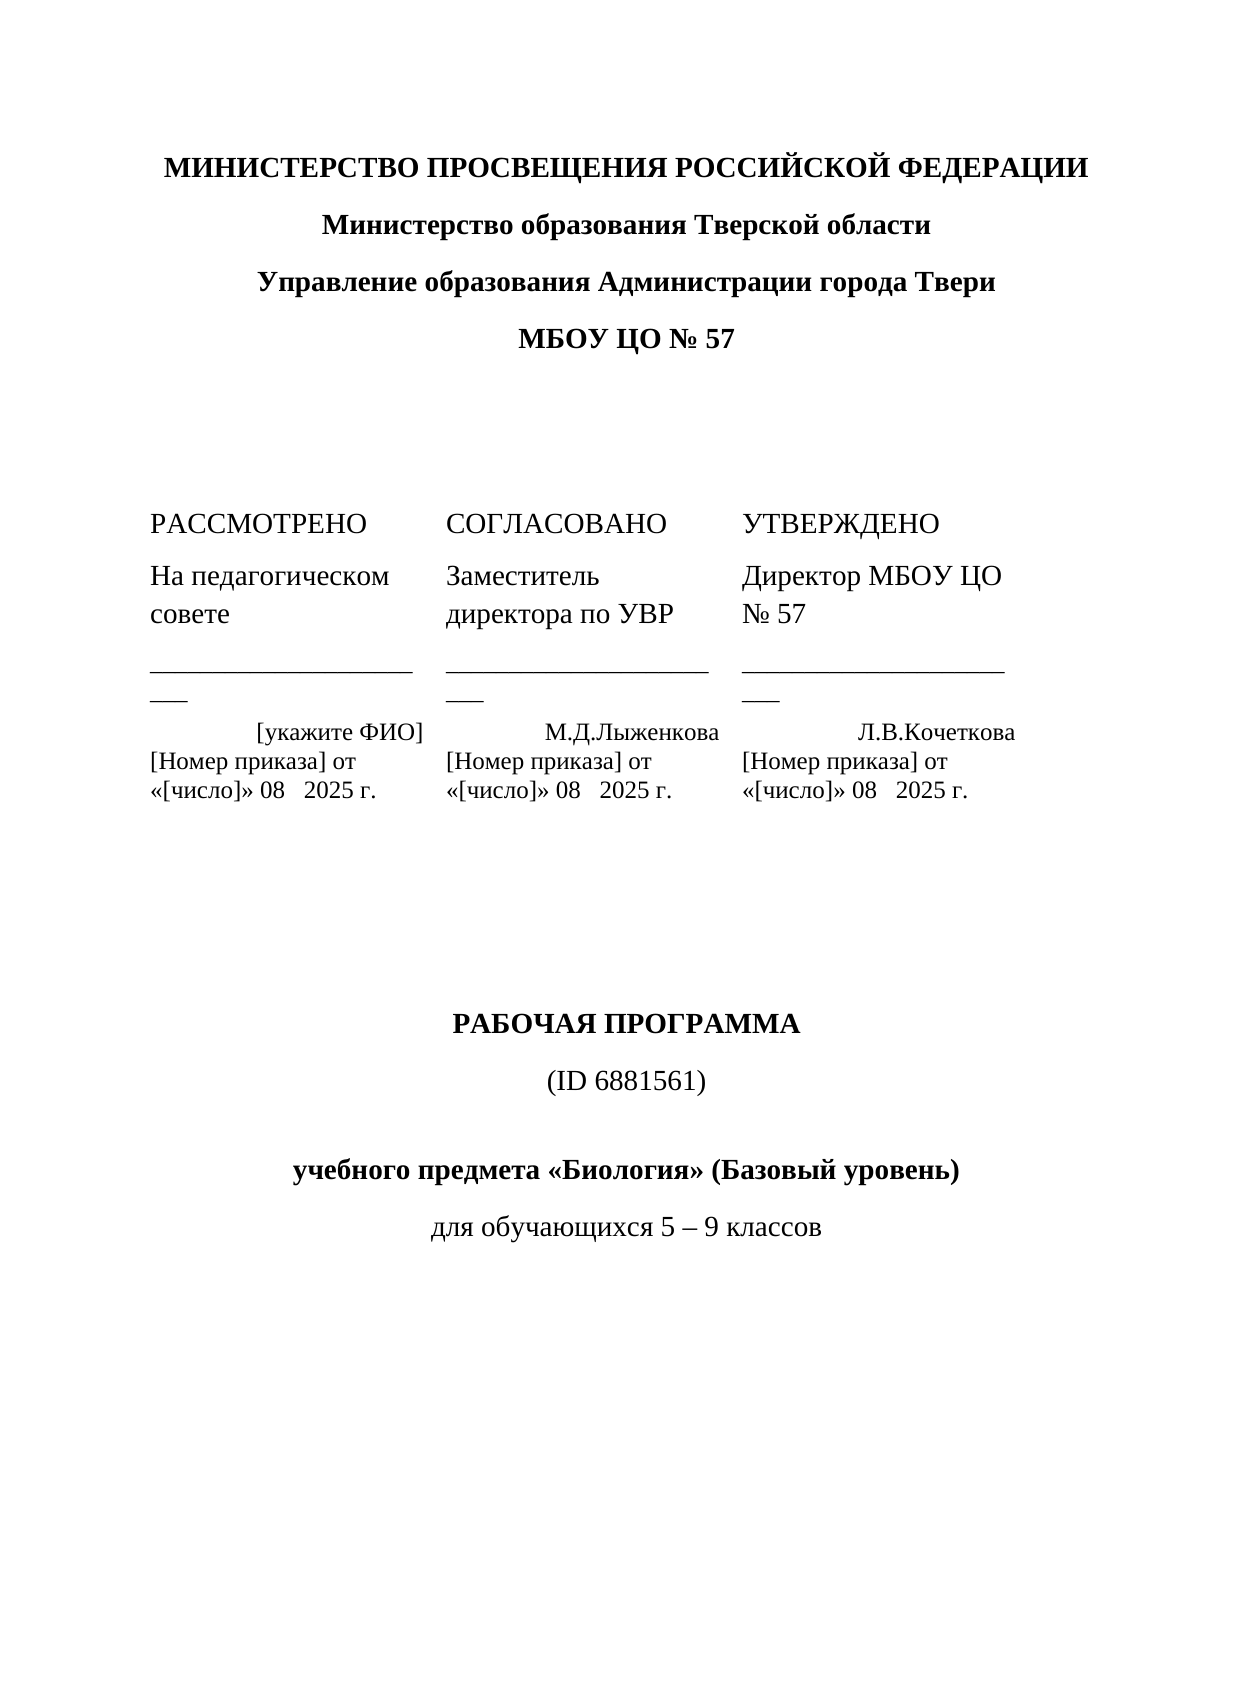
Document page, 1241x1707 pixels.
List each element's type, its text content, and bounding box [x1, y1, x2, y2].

text РАБОЧАЯ ПРОГРАММА [162, 1006, 1090, 1039]
text МИНИСТЕРСТВО ПРОСВЕЩЕНИЯ РОССИЙСКОЙ ФЕДЕРАЦИИ [162, 150, 1090, 183]
text для обучающихся 5 – 9 классов [162, 1209, 1090, 1242]
table_header СОГЛАСОВАНО Заместитель директора по УВР ________________________ М.Д.Лыженкова [Номер приказа] от «[число]» 08 2025 г. [435, 507, 731, 845]
table_header РАССМОТРЕНО На педагогическом совете ________________________ [укажите ФИО] [Номер приказа] от «[число]» 08 2025 г. [139, 507, 434, 845]
text Министерство образования Тверской области [162, 207, 1090, 241]
text МБОУ ЦО № 57 [162, 321, 1090, 354]
table_header УТВЕРЖДЕНО Директор МБОУ ЦО № 57 ________________________ Л.В.Кочеткова [Номер приказа] от «[число]» 08 2025 г. [731, 507, 1026, 845]
text (ID 6881561) [162, 1063, 1090, 1096]
text Управление образования Администрации города Твери [162, 264, 1090, 297]
text учебного предмета «Биология» (Базовый уровень) [162, 1152, 1090, 1185]
